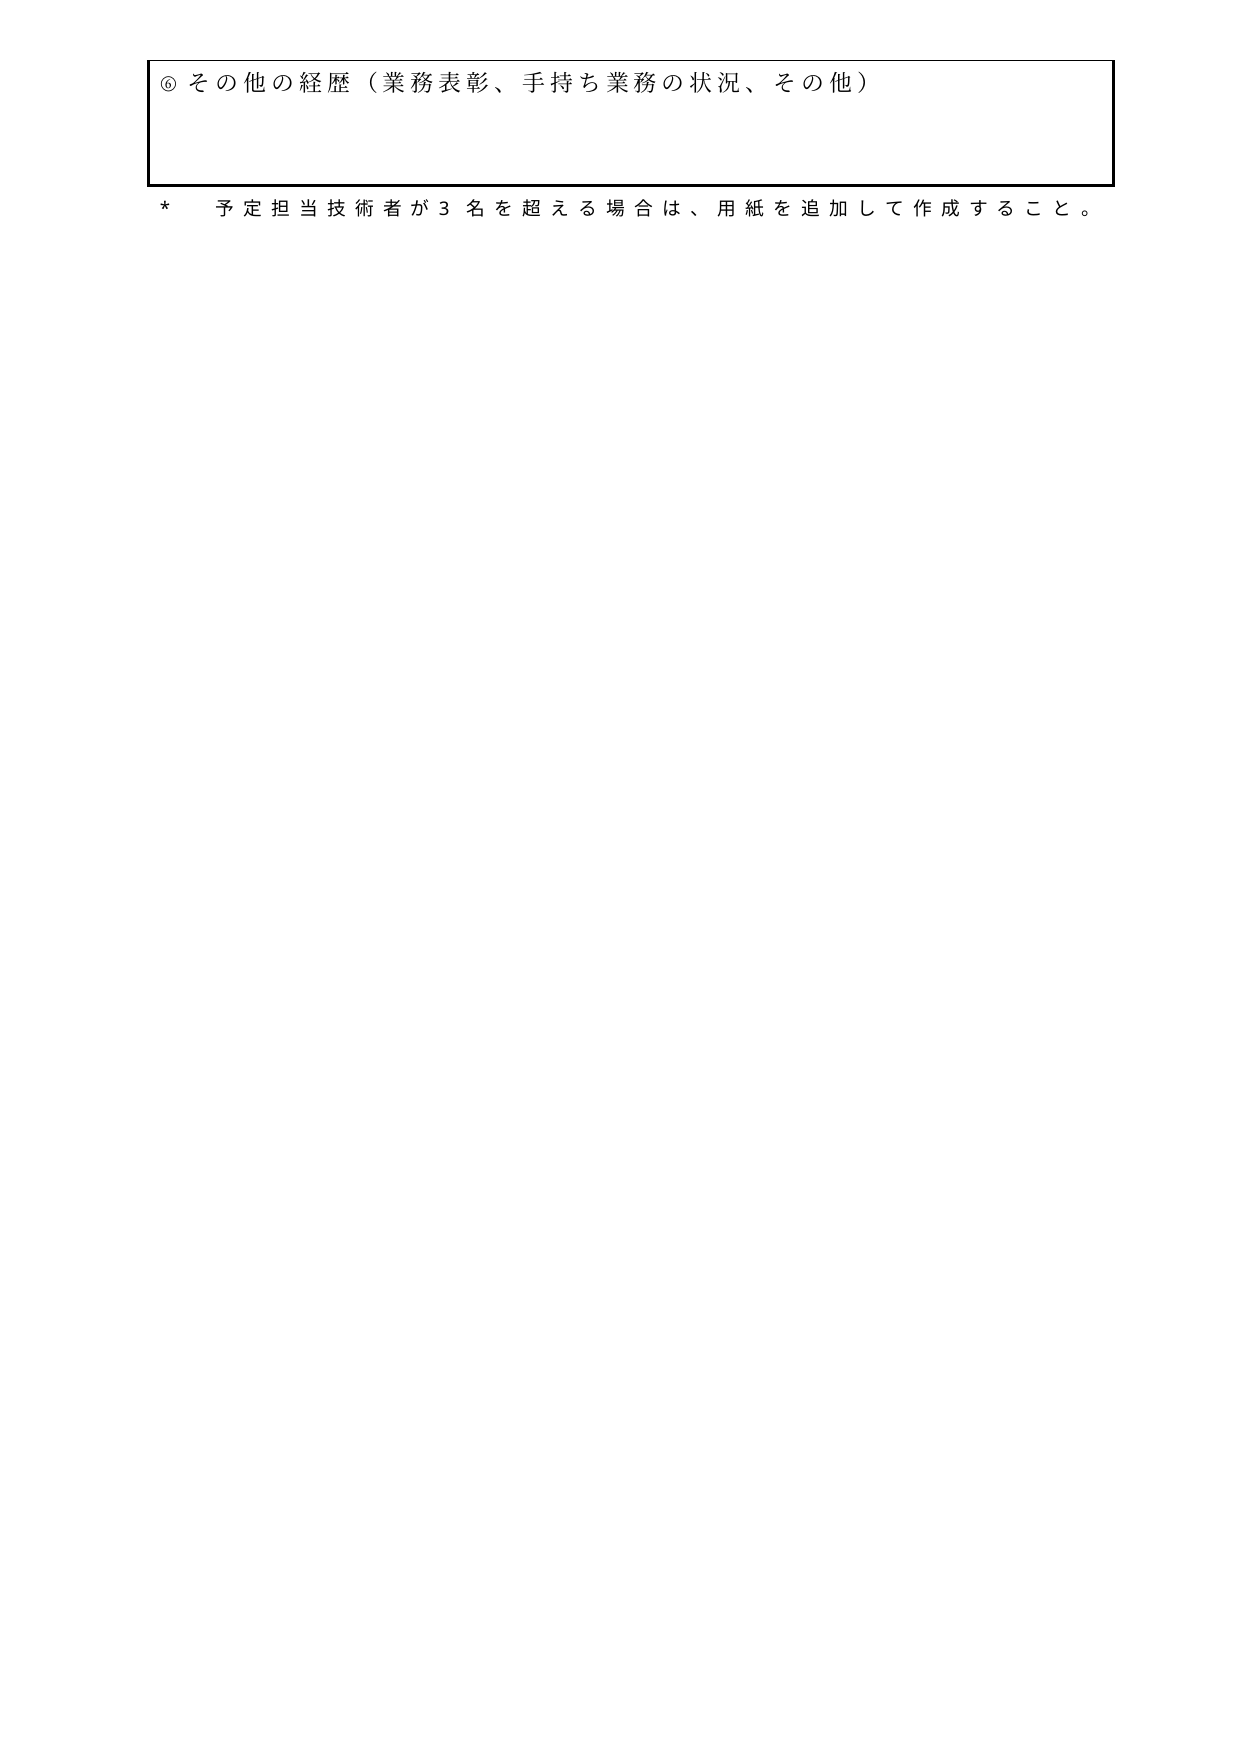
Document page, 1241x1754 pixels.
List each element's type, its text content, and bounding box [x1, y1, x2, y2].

table_cell ⑥その他の経歴（業務表彰、手持ち業務の状況、その他） [150, 61, 1112, 184]
text * 予定担当技術者が3名を超える場合は、用紙を追加して作成すること。 [159, 187, 1081, 228]
